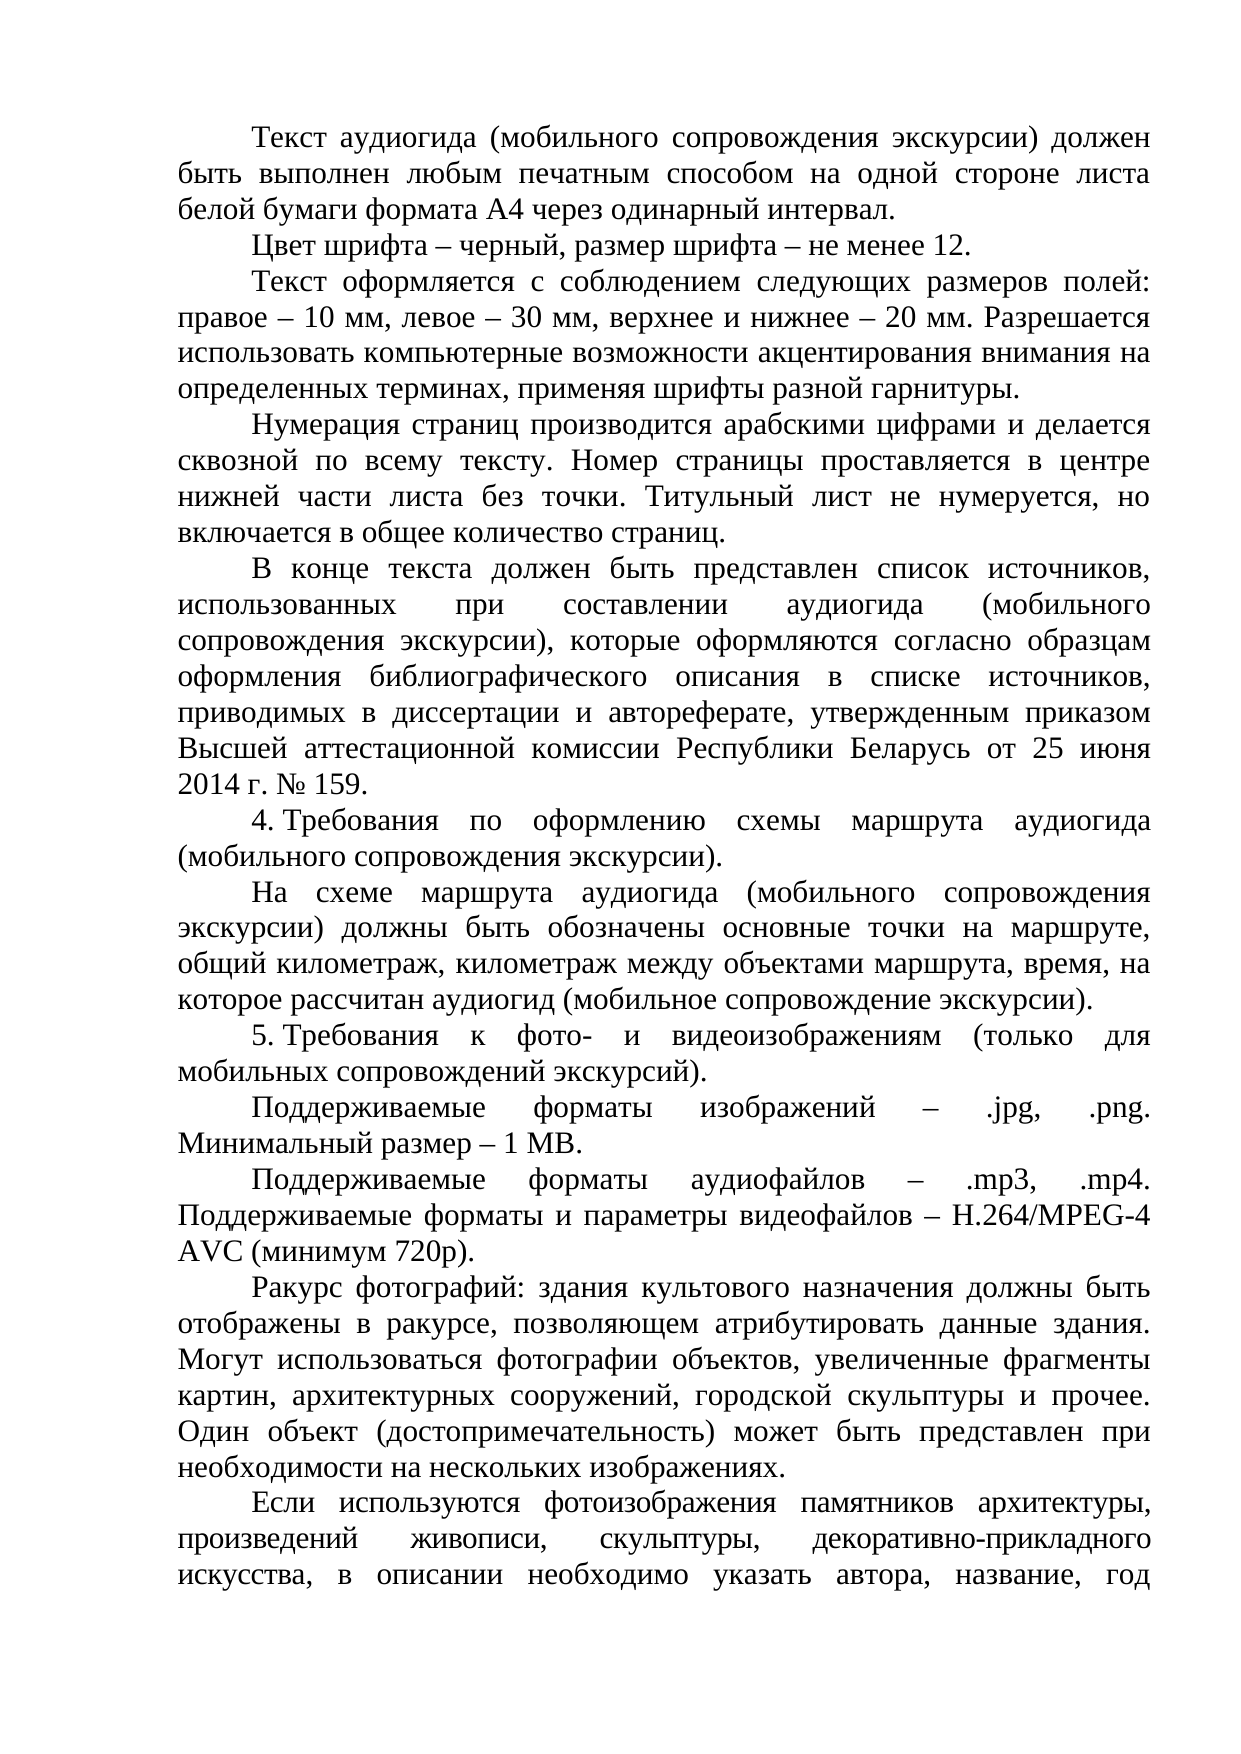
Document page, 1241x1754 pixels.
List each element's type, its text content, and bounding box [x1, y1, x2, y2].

text Ракурс фотографий: здания культового назначения должны быть отображены в ракурсе, позволяющем атрибутировать данные здания. Могут использоваться фотографии объектов, увеличенные фрагменты картин, архитектурных сооружений, городской скульптуры и прочее. Один объект (достопримечательность) может быть представлен при необходимости на нескольких изображениях. [177, 1268, 1152, 1484]
text Цвет шрифта – черный, размер шрифта – не менее 12. [177, 226, 1152, 262]
text Поддерживаемые форматы аудиофайлов – .mp3, .mp4. Поддерживаемые форматы и параметры видеофайлов – H.264/MPEG-4 AVC (минимум 720p). [177, 1160, 1152, 1268]
text Текст оформляется с соблюдением следующих размеров полей: правое – 10 мм, левое – 30 мм, верхнее и нижнее – 20 мм. Разрешается использовать компьютерные возможности акцентирования внимания на определенных терминах, применяя шрифты разной гарнитуры. [177, 262, 1152, 406]
text Поддерживаемые форматы изображений – .jpg, .png. Минимальный размер – 1 МВ. [177, 1088, 1152, 1160]
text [177, 1484, 1152, 1592]
text В конце текста должен быть представлен список источников, использованных при составлении аудиогида (мобильного сопровождения экскурсии), которые оформляются согласно образцам оформления библиографического описания в списке источников, приводимых в диссертации и автореферате, утвержденным приказом Высшей аттестационной комиссии Республики Беларусь от 25 июня 2014 г. № 159. [177, 549, 1152, 801]
text 4. Требования по оформлению схемы маршрута аудиогида (мобильного сопровождения экскурсии). [177, 801, 1152, 873]
text 5. Требования к фото- и видеоизображениям (только для мобильных сопровождений экскурсий). [177, 1017, 1152, 1088]
text Текст аудиогида (мобильного сопровождения экскурсии) должен быть выполнен любым печатным способом на одной стороне листа белой бумаги формата А4 через одинарный интервал. [177, 118, 1152, 226]
text На схеме маршрута аудиогида (мобильного сопровождения экскурсии) должны быть обозначены основные точки на маршруте, общий километраж, километраж между объектами маршрута, время, на которое рассчитан аудиогид (мобильное сопровождение экскурсии). [177, 873, 1152, 1017]
text Нумерация страниц производится арабскими цифрами и делается сквозной по всему тексту. Номер страницы проставляется в центре нижней части листа без точки. Титульный лист не нумеруется, но включается в общее количество страниц. [177, 406, 1152, 549]
